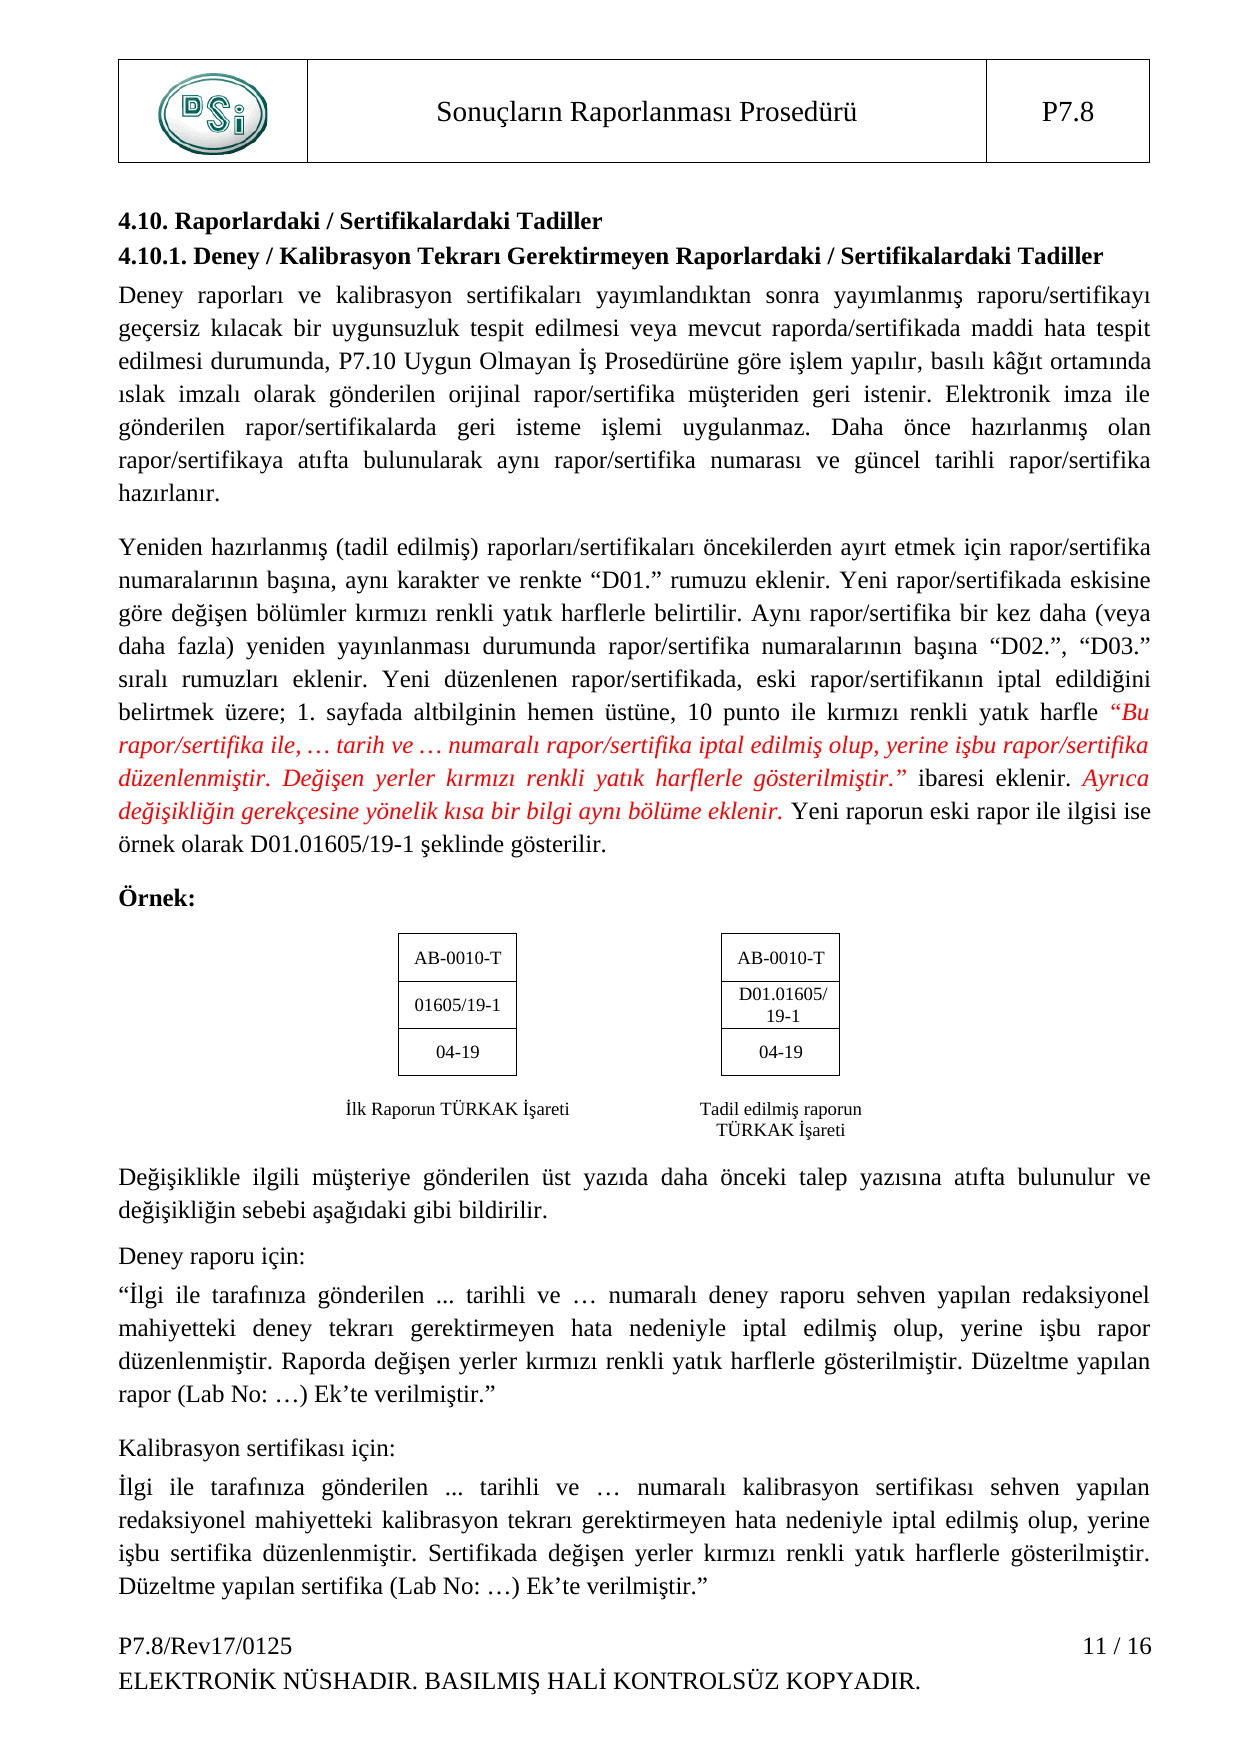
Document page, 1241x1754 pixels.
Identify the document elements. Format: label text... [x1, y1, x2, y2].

text Yeniden hazırlanmış (tadil edilmiş) raporları/sertifikaları öncekilerden ayırt etmek için rapor/sertifika numaralarının başına, aynı karakter ve renkte “D01.” rumuzu eklenir. Yeni rapor/sertifikada eskisine göre değişen bölümler kırmızı renkli yatık harflerle belirtilir. Aynı rapor/sertifika bir kez daha (veya daha fazla) yeniden yayınlanması durumunda rapor/sertifika numaralarının başına “D02.”, “D03.” sıralı rumuzları eklenir. Yeni düzenlenen rapor/sertifikada, eski rapor/sertifikanın iptal edildiğini belirtmek üzere; 1. sayfada altbilginin hemen üstüne, 10 punto ile kırmızı renkli yatık harfle “Bu rapor/sertifika ile, … tarih ve … numaralı rapor/sertifika iptal edilmiş olup, yerine işbu rapor/sertifika düzenlenmiştir. Değişen yerler kırmızı renkli yatık harflerle gösterilmiştir.” ibaresi eklenir. Ayrıca değişikliğin gerekçesine yönelik kısa bir bilgi aynı bölüme eklenir. Yeni raporun eski rapor ile ilgisi ise örnek olarak D01.01605/19-1 şeklinde gösterilir. [118, 532, 1152, 858]
text Deney raporları ve kalibrasyon sertifikaları yayımlandıktan sonra yayımlanmış raporu/sertifikayı geçersiz kılacak bir uygunsuzluk tespit edilmesi veya mevcut raporda/sertifikada maddi hata tespit edilmesi durumunda, P7.10 Uygun Olmayan İş Prosedürüne göre işlem yapılır, basılı kâğıt ortamında ıslak imzalı olarak gönderilen orijinal rapor/sertifika müşteriden geri istenir. Elektronik imza ile gönderilen rapor/sertifikalarda geri isteme işlemi uygulanmaz. Daha önce hazırlanmış olan rapor/sertifikaya atıfta bulunularak aynı rapor/sertifika numarası ve güncel tarihli rapor/sertifika hazırlanır. [118, 280, 1152, 507]
table_cell Tadil edilmiş raporun TÜRKAK İşareti [604, 1098, 958, 1156]
text “İlgi ile tarafınıza gönderilen ... tarihli ve … numaralı deney raporu sehven yapılan redaksiyonel mahiyetteki deney tekrarı gerektirmeyen hata nedeniyle iptal edilmiş olup, yerine işbu rapor düzenlenmiştir. Raporda değişen yerler kırmızı renkli yatık harflerle gösterilmiştir. Düzeltme yapılan rapor (Lab No: …) Ek’te verilmiştir.” [118, 1280, 1152, 1408]
table_header [604, 912, 958, 1098]
picture [158, 73, 268, 155]
text Örnek: [118, 883, 1152, 912]
subtitle 4.10. Raporlardaki / Sertifikalardaki Tadiller [118, 206, 1152, 234]
text Değişiklikle ilgili müşteriye gönderilen üst yazıda daha önceki talep yazısına atıfta bulunulur ve değişikliğin sebebi aşağıdaki gibi bildirilir. [118, 1162, 1152, 1224]
table_header [312, 912, 603, 1098]
text Kalibrasyon sertifikası için: [118, 1433, 1152, 1462]
text Deney raporu için: [118, 1241, 1152, 1270]
text İlgi ile tarafınıza gönderilen ... tarihli ve … numaralı kalibrasyon sertifikası sehven yapılan redaksiyonel mahiyetteki kalibrasyon tekrarı gerektirmeyen hata nedeniyle iptal edilmiş olup, yerine işbu sertifika düzenlenmiştir. Sertifikada değişen yerler kırmızı renkli yatık harflerle gösterilmiştir. Düzeltme yapılan sertifika (Lab No: …) Ek’te verilmiştir.” [118, 1472, 1152, 1600]
table_cell İlk Raporun TÜRKAK İşareti [312, 1098, 603, 1156]
subtitle 4.10.1. Deney / Kalibrasyon Tekrarı Gerektirmeyen Raporlardaki / Sertifikalardaki Tadiller [118, 241, 1152, 269]
